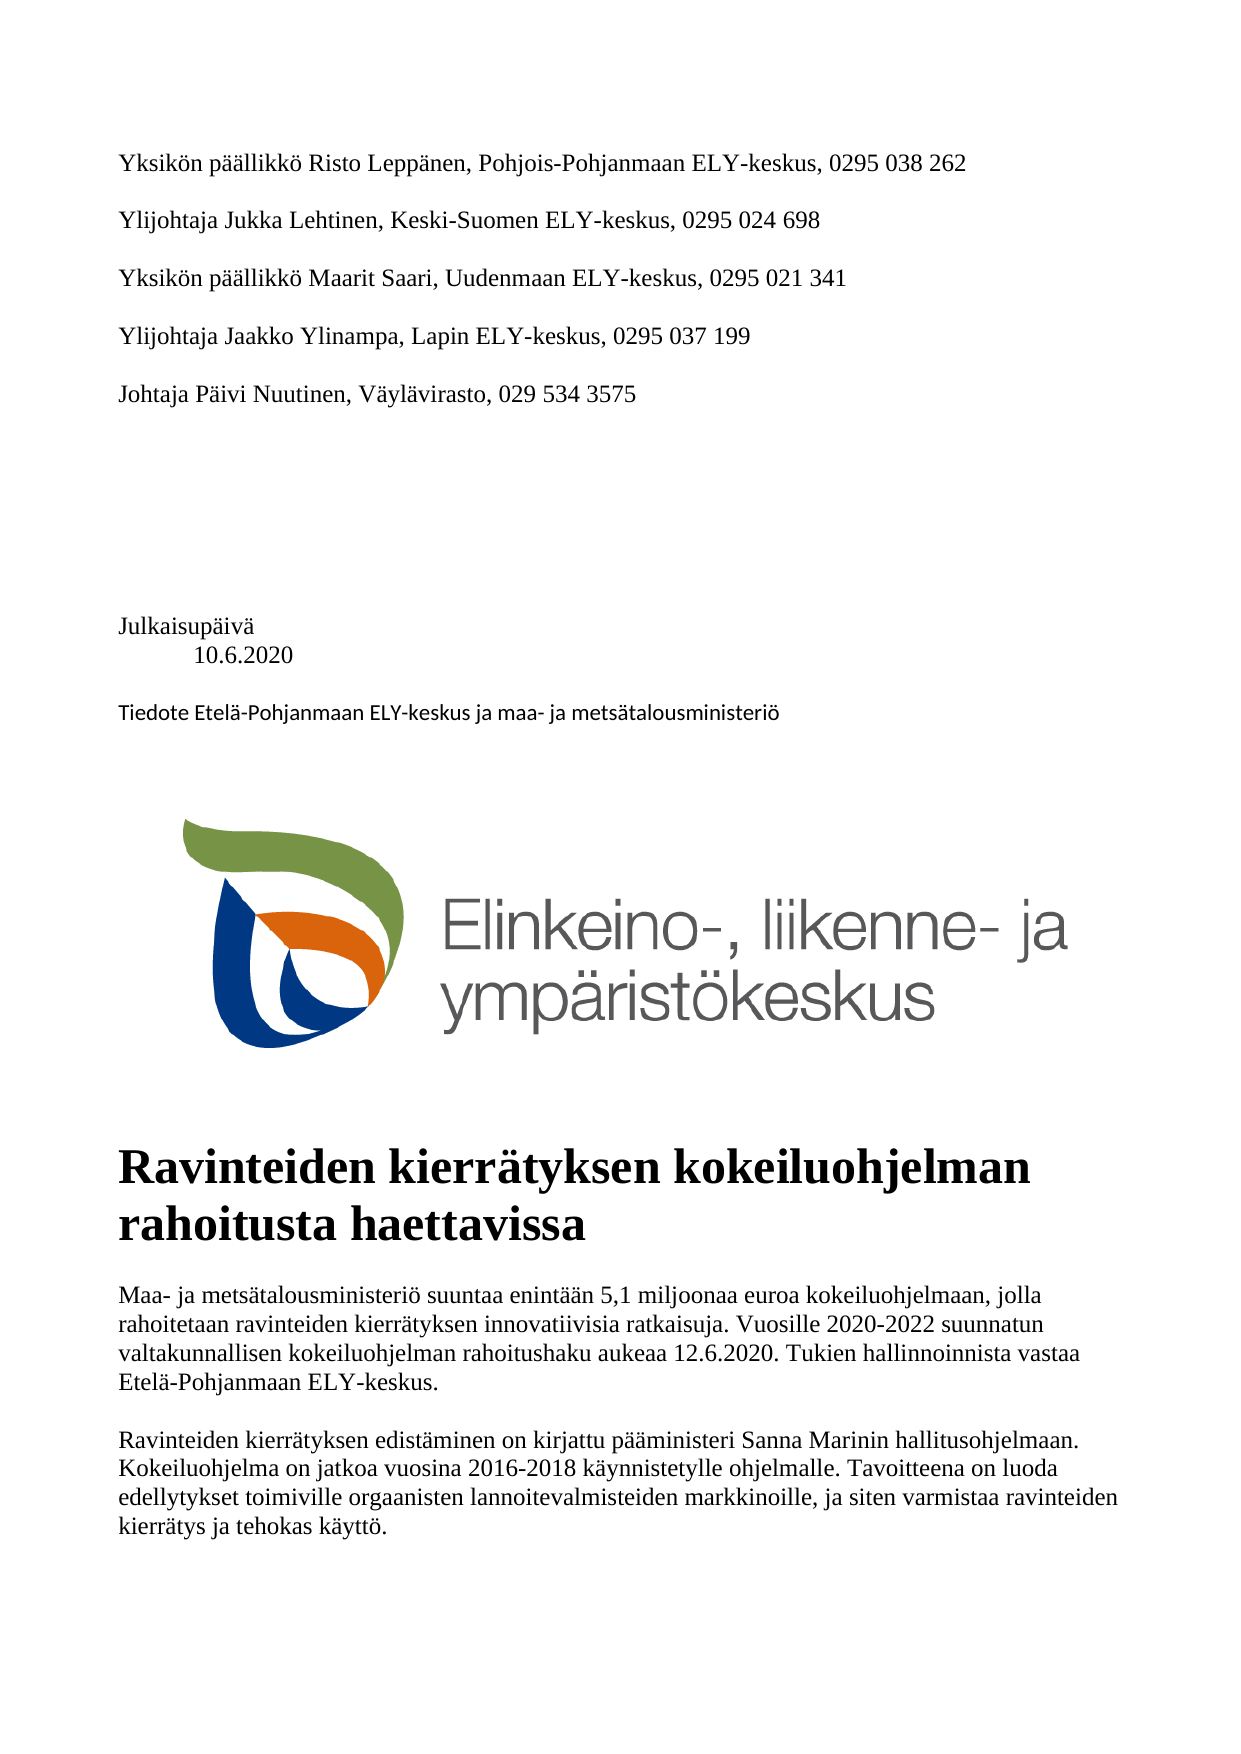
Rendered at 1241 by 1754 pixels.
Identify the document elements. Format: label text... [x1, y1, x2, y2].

text Ylijohtaja Jaakko Ylinampa, Lapin ELY-keskus, 0295 037 199 [118, 321, 1122, 350]
picture [118, 754, 1123, 1108]
text Ylijohtaja Jukka Lehtinen, Keski-Suomen ELY-keskus, 0295 024 698 [118, 206, 1122, 234]
text Yksikön päällikkö Risto Leppänen, Pohjois-Pohjanmaan ELY-keskus, 0295 038 262 [118, 148, 1122, 176]
text Johtaja Päivi Nuutinen, Väylävirasto, 029 534 3575 [118, 379, 1122, 408]
text Ravinteiden kierrätyksen kokeiluohjelman rahoitusta haettavissa [118, 1136, 1122, 1251]
text Ravinteiden kierrätyksen edistäminen on kirjattu pääministeri Sanna Marinin hallitusohjelmaan. Kokeiluohjelma on jatkoa vuosina 2016-2018 käynnistetylle ohjelmalle. Tavoitteena on luoda edellytykset toimiville orgaanisten lannoitevalmisteiden markkinoille, ja siten varmistaa ravinteiden kierrätys ja tehokas käyttö. [118, 1425, 1122, 1540]
text Julkaisupäivä [118, 611, 1122, 640]
text Maa- ja metsätalousministeriö suuntaa enintään 5,1 miljoonaa euroa kokeiluohjelmaan, jolla rahoitetaan ravinteiden kierrätyksen innovatiivisia ratkaisuja. Vuosille 2020-2022 suunnatun valtakunnallisen kokeiluohjelman rahoitushaku aukeaa 12.6.2020. Tukien hallinnoinnista vastaa Etelä-Pohjanmaan ELY-keskus. [118, 1281, 1122, 1396]
text Tiedote Etelä-Pohjanmaan ELY-keskus ja maa- ja metsätalousministeriö [118, 698, 1122, 726]
text 10.6.2020 [193, 640, 1122, 668]
text Yksikön päällikkö Maarit Saari, Uudenmaan ELY-keskus, 0295 021 341 [118, 263, 1122, 292]
